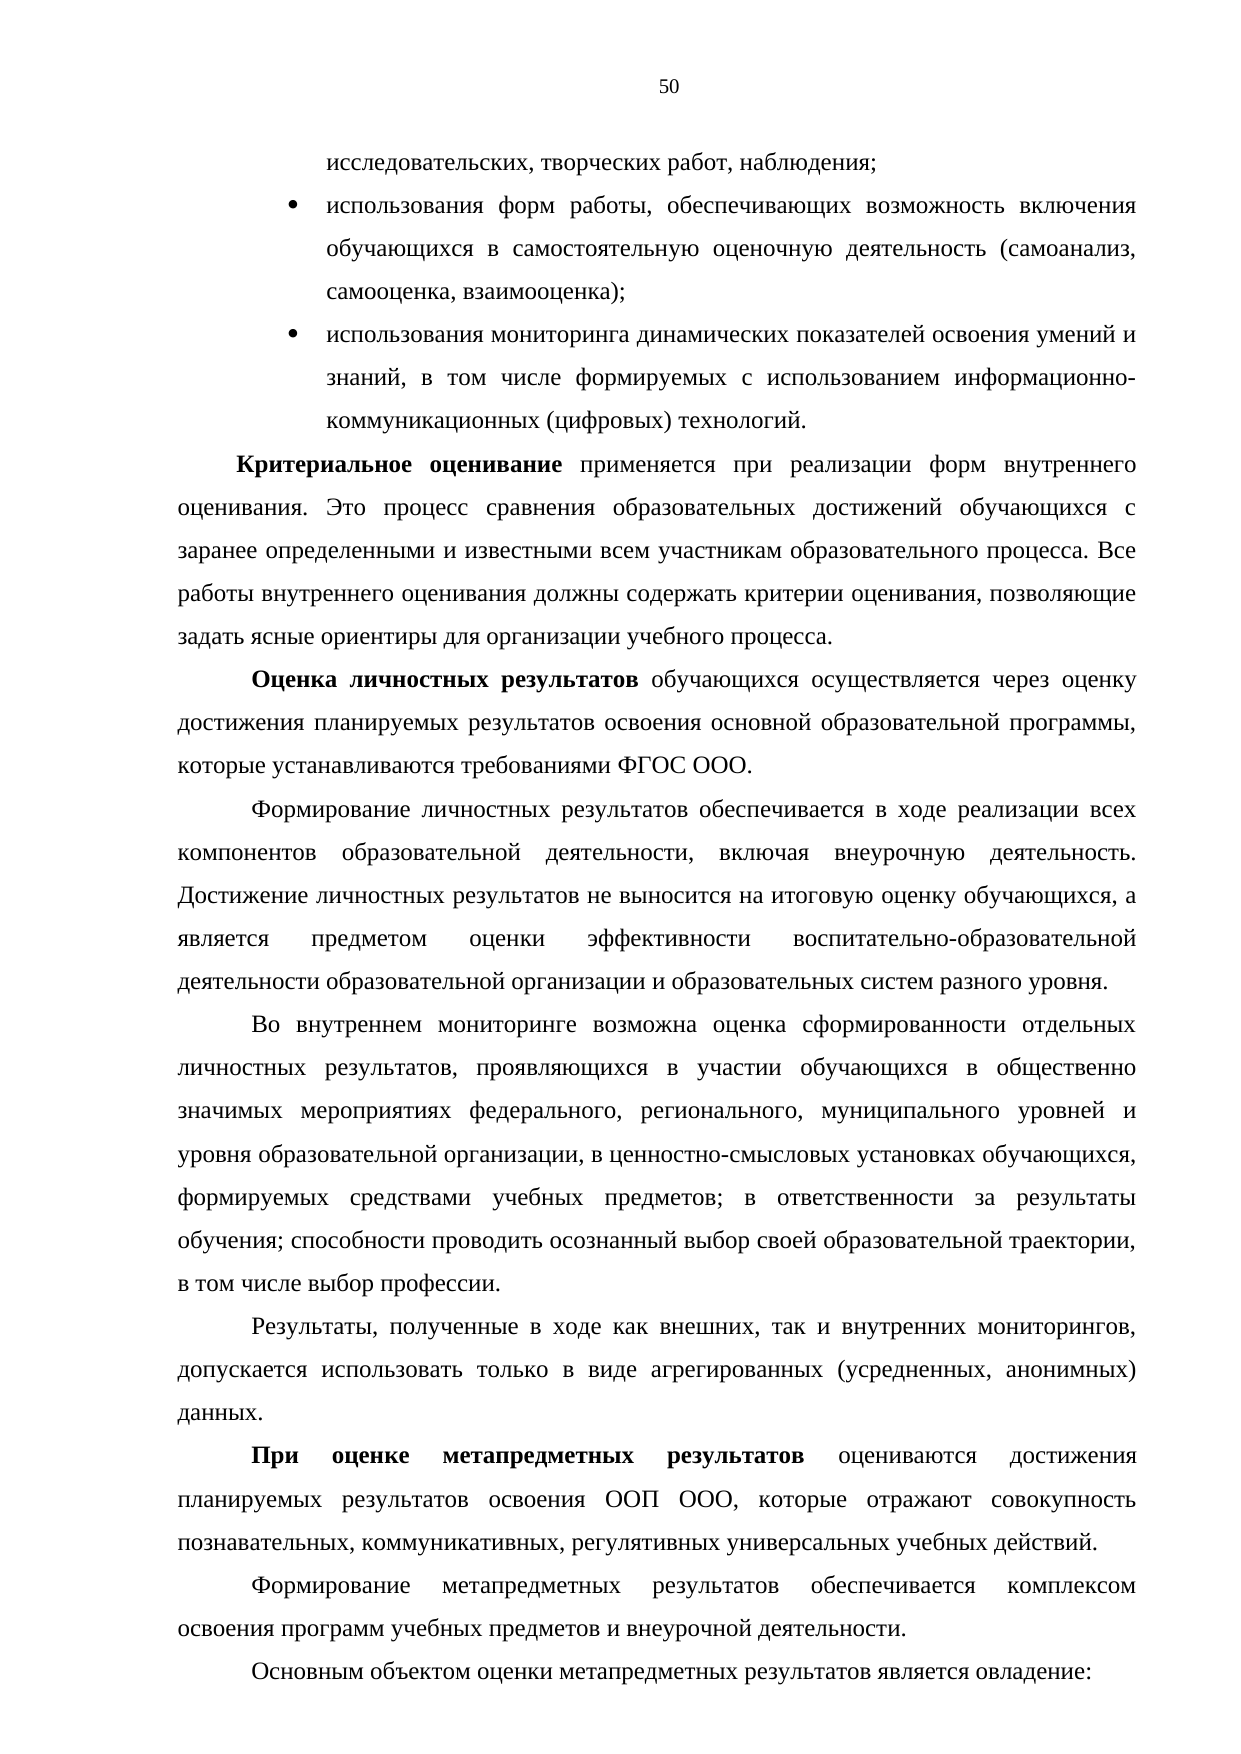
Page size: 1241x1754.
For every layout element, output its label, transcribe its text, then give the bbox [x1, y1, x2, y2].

list использования мониторинга динамических показателей освоения умений и знаний, в том числе формируемых с использованием информационно-коммуникационных (цифровых) технологий. [288, 319, 1137, 434]
text Во внутреннем мониторинге возможна оценка сформированности отдельных личностных результатов, проявляющихся в участии обучающихся в общественно значимых мероприятиях федерального, регионального, муниципального уровней и уровня образовательной организации, в ценностно-смысловых установках обучающихся, формируемых средствами учебных предметов; в ответственности за результаты обучения; способности проводить осознанный выбор своей образовательной траектории, в том числе выбор профессии. [177, 1009, 1137, 1297]
text Формирование личностных результатов обеспечивается в ходе реализации всех компонентов образовательной деятельности, включая внеурочную деятельность. Достижение личностных результатов не выносится на итоговую оценку обучающихся, а является предметом оценки эффективности воспитательно-образовательной деятельности образовательной организации и образовательных систем разного уровня. [177, 794, 1137, 995]
text Оценка личностных результатов обучающихся осуществляется через оценку достижения планируемых результатов освоения основной образовательной программы, которые устанавливаются требованиями ФГОС ООО. [177, 664, 1137, 779]
text Результаты, полученные в ходе как внешних, так и внутренних мониторингов, допускается использовать только в виде агрегированных (усредненных, анонимных) данных. [177, 1311, 1137, 1426]
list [288, 147, 1137, 176]
text При оценке метапредметных результатов оцениваются достижения планируемых результатов освоения ООП ООО, которые отражают совокупность познавательных, коммуникативных, регулятивных универсальных учебных действий. [177, 1441, 1137, 1556]
list использования форм работы, обеспечивающих возможность включения обучающихся в самостоятельную оценочную деятельность (самоанализ, самооценка, взаимооценка); [288, 190, 1137, 305]
text Критериальное оценивание применяется при реализации форм внутреннего оценивания. Это процесс сравнения образовательных достижений обучающихся с заранее определенными и известными всем участникам образовательного процесса. Все работы внутреннего оценивания должны содержать критерии оценивания, позволяющие задать ясные ориентиры для организации учебного процесса. [177, 449, 1137, 650]
text Основным объектом оценки метапредметных результатов является овладение: [177, 1656, 1137, 1685]
text Формирование метапредметных результатов обеспечивается комплексом освоения программ учебных предметов и внеурочной деятельности. [177, 1570, 1137, 1642]
